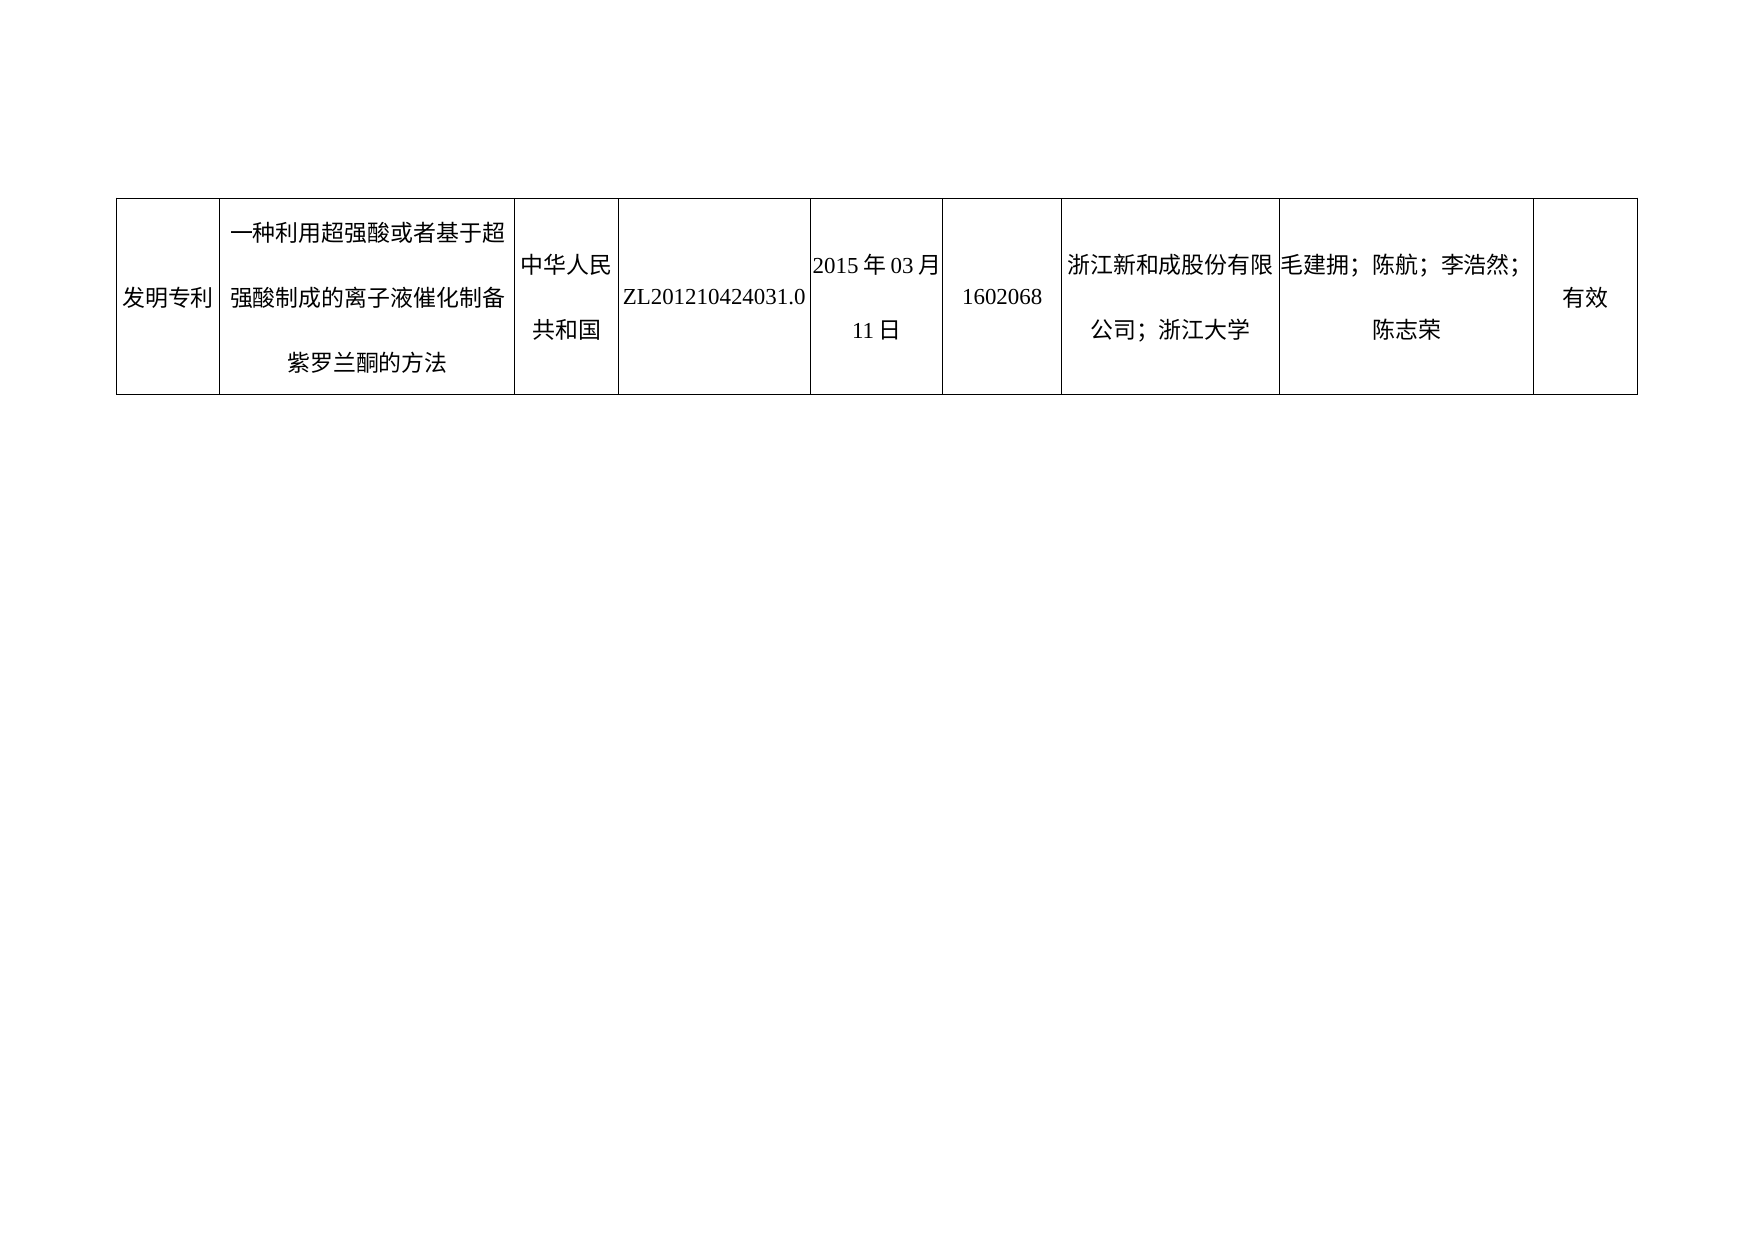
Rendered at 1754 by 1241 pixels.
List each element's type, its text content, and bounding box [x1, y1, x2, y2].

table_cell ZL201210424031.0 [619, 199, 810, 394]
table_cell 发明专利 [117, 199, 219, 394]
table_cell 毛建拥；陈航；李浩然；陈志荣 [1280, 199, 1533, 394]
table_cell 2015年03月11日 [811, 199, 942, 394]
table_cell 一种利用超强酸或者基于超强酸制成的离子液催化制备紫罗兰酮的方法 [220, 199, 514, 394]
table_cell 1602068 [943, 199, 1061, 394]
table_cell 有效 [1534, 199, 1637, 394]
table_cell 浙江新和成股份有限公司；浙江大学 [1062, 199, 1279, 394]
table_cell 中华人民共和国 [515, 199, 618, 394]
